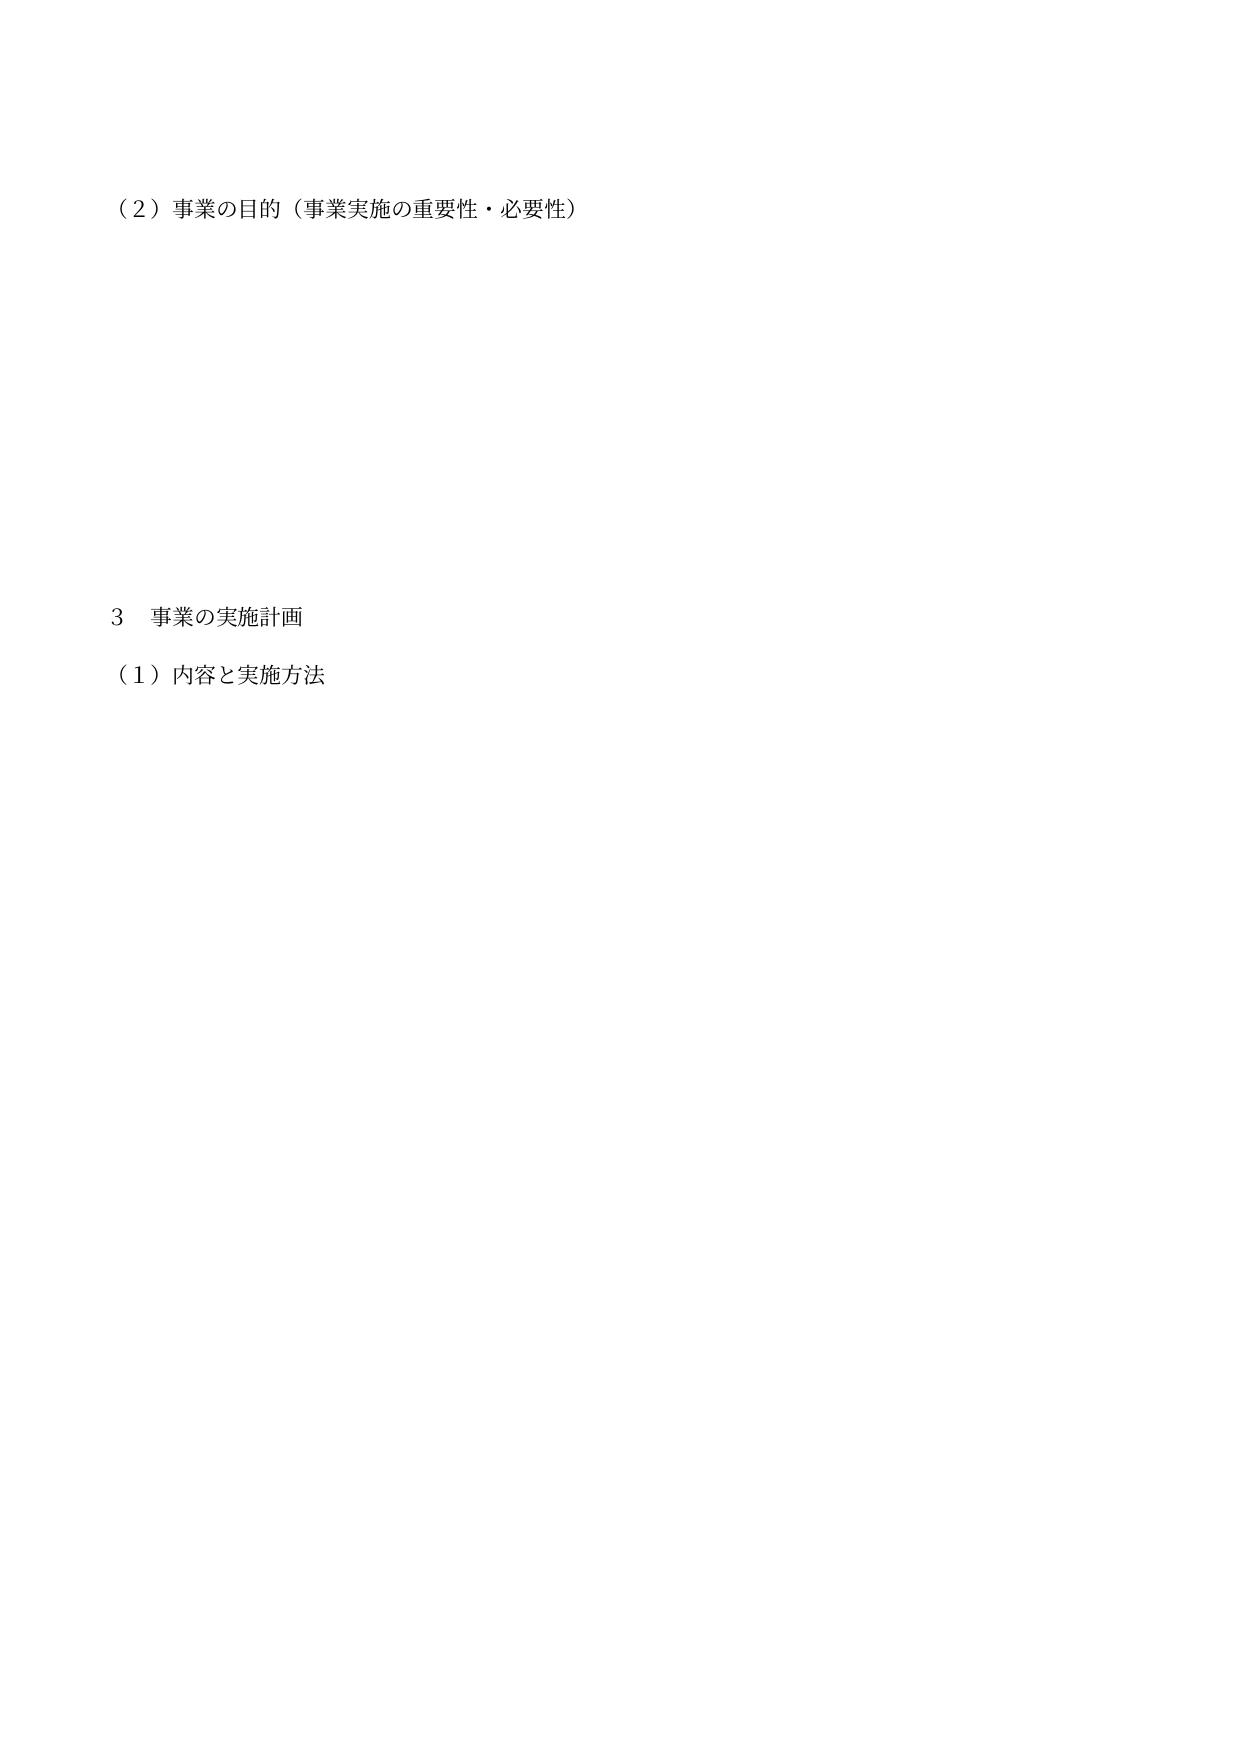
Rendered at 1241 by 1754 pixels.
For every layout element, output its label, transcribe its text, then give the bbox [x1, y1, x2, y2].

text ３ 事業の実施計画 [106, 587, 1181, 645]
text （１）内容と実施方法 [106, 645, 1181, 704]
text （２）事業の目的（事業実施の重要性・必要性） [106, 179, 1181, 237]
